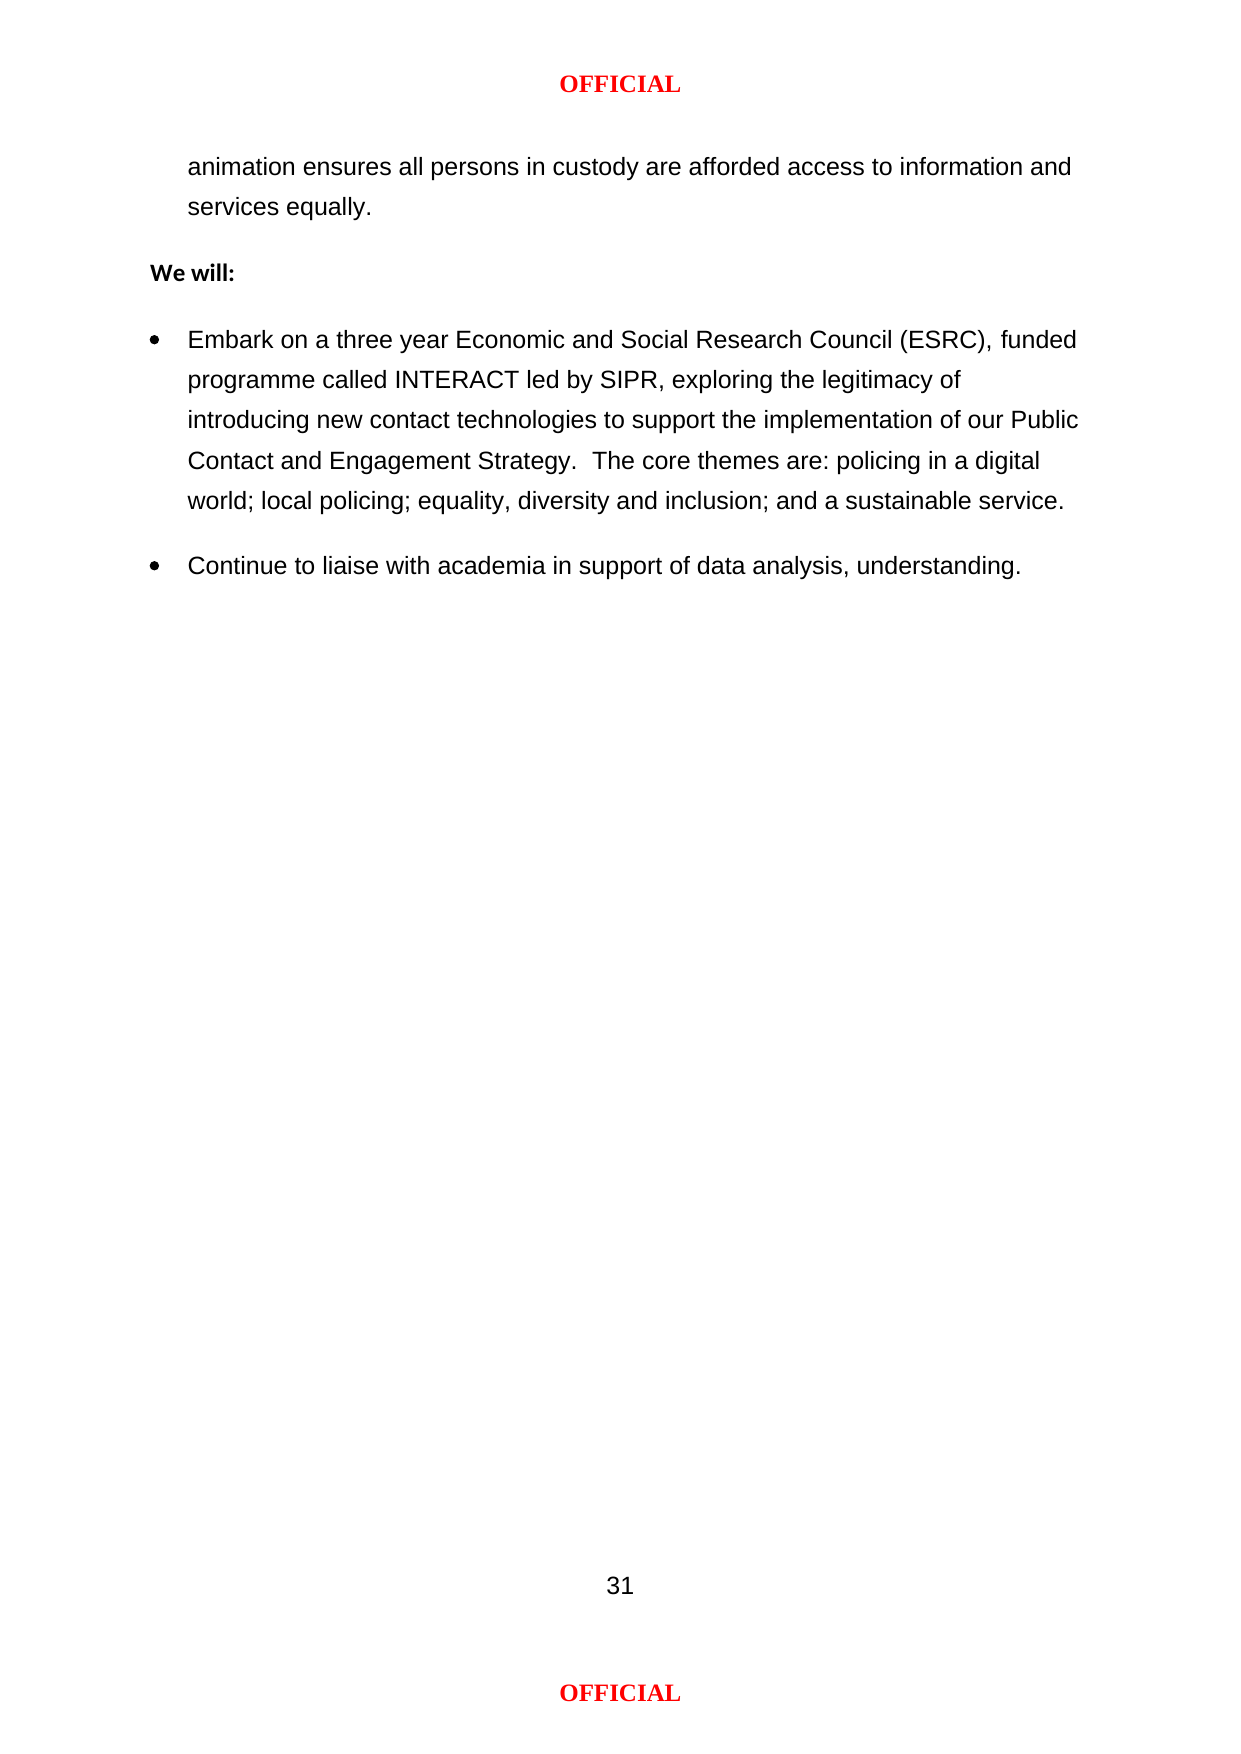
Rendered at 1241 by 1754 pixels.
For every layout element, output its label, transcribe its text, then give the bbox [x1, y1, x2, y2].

list Embark on a three year Economic and Social Research Council (ESRC), funded programme called INTERACT led by SIPR, exploring the legitimacy of introducing new contact technologies to support the implementation of our Public Contact and Engagement Strategy. The core themes are: policing in a digital world; local policing; equality, diversity and inclusion; and a sustainable service. [150, 325, 1090, 515]
subtitle We will: [150, 257, 1090, 288]
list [150, 152, 1090, 221]
list Continue to liaise with academia in support of data analysis, understanding. [150, 551, 1090, 580]
